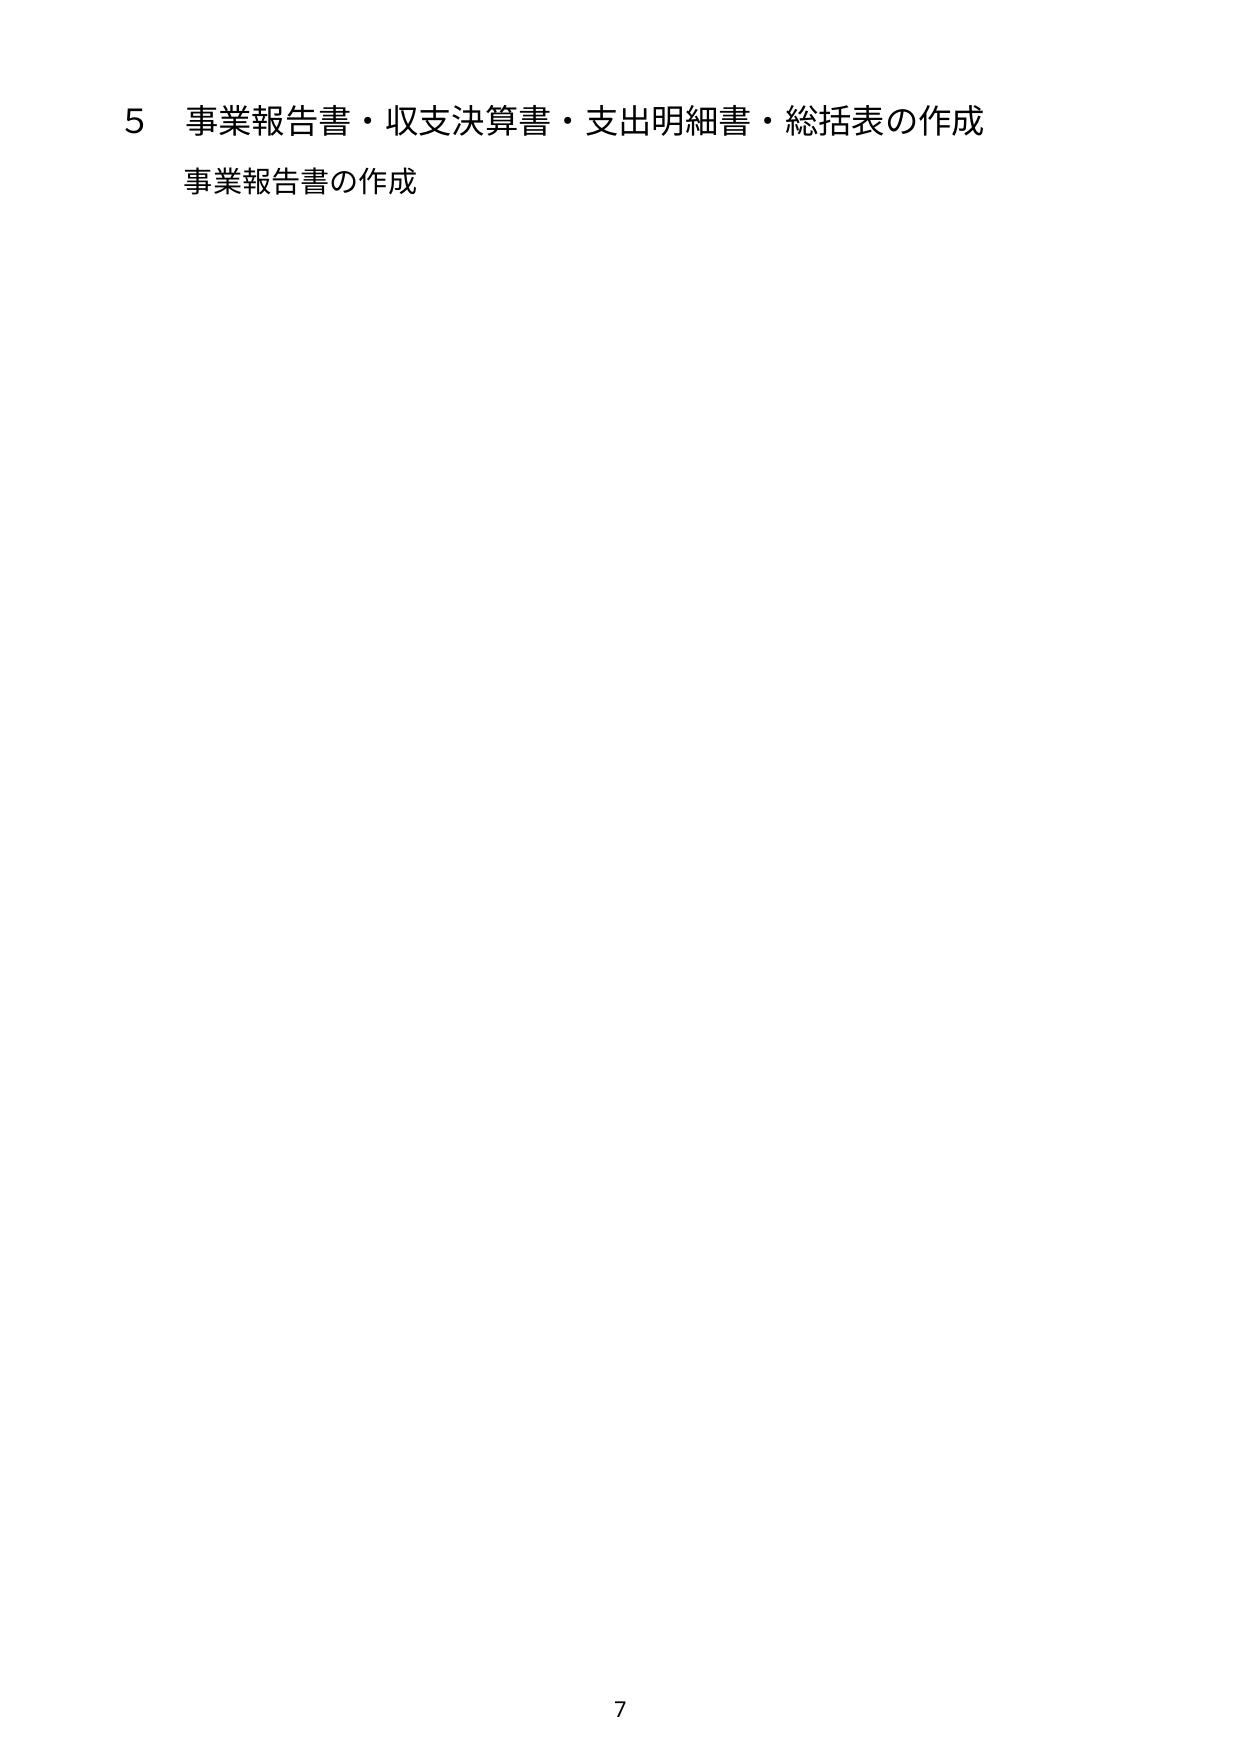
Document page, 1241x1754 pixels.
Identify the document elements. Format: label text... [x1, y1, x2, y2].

subtitle 事業報告書の作成 [184, 149, 1122, 210]
subtitle ５ 事業報告書・収支決算書・支出明細書・総括表の作成 [118, 89, 1122, 149]
